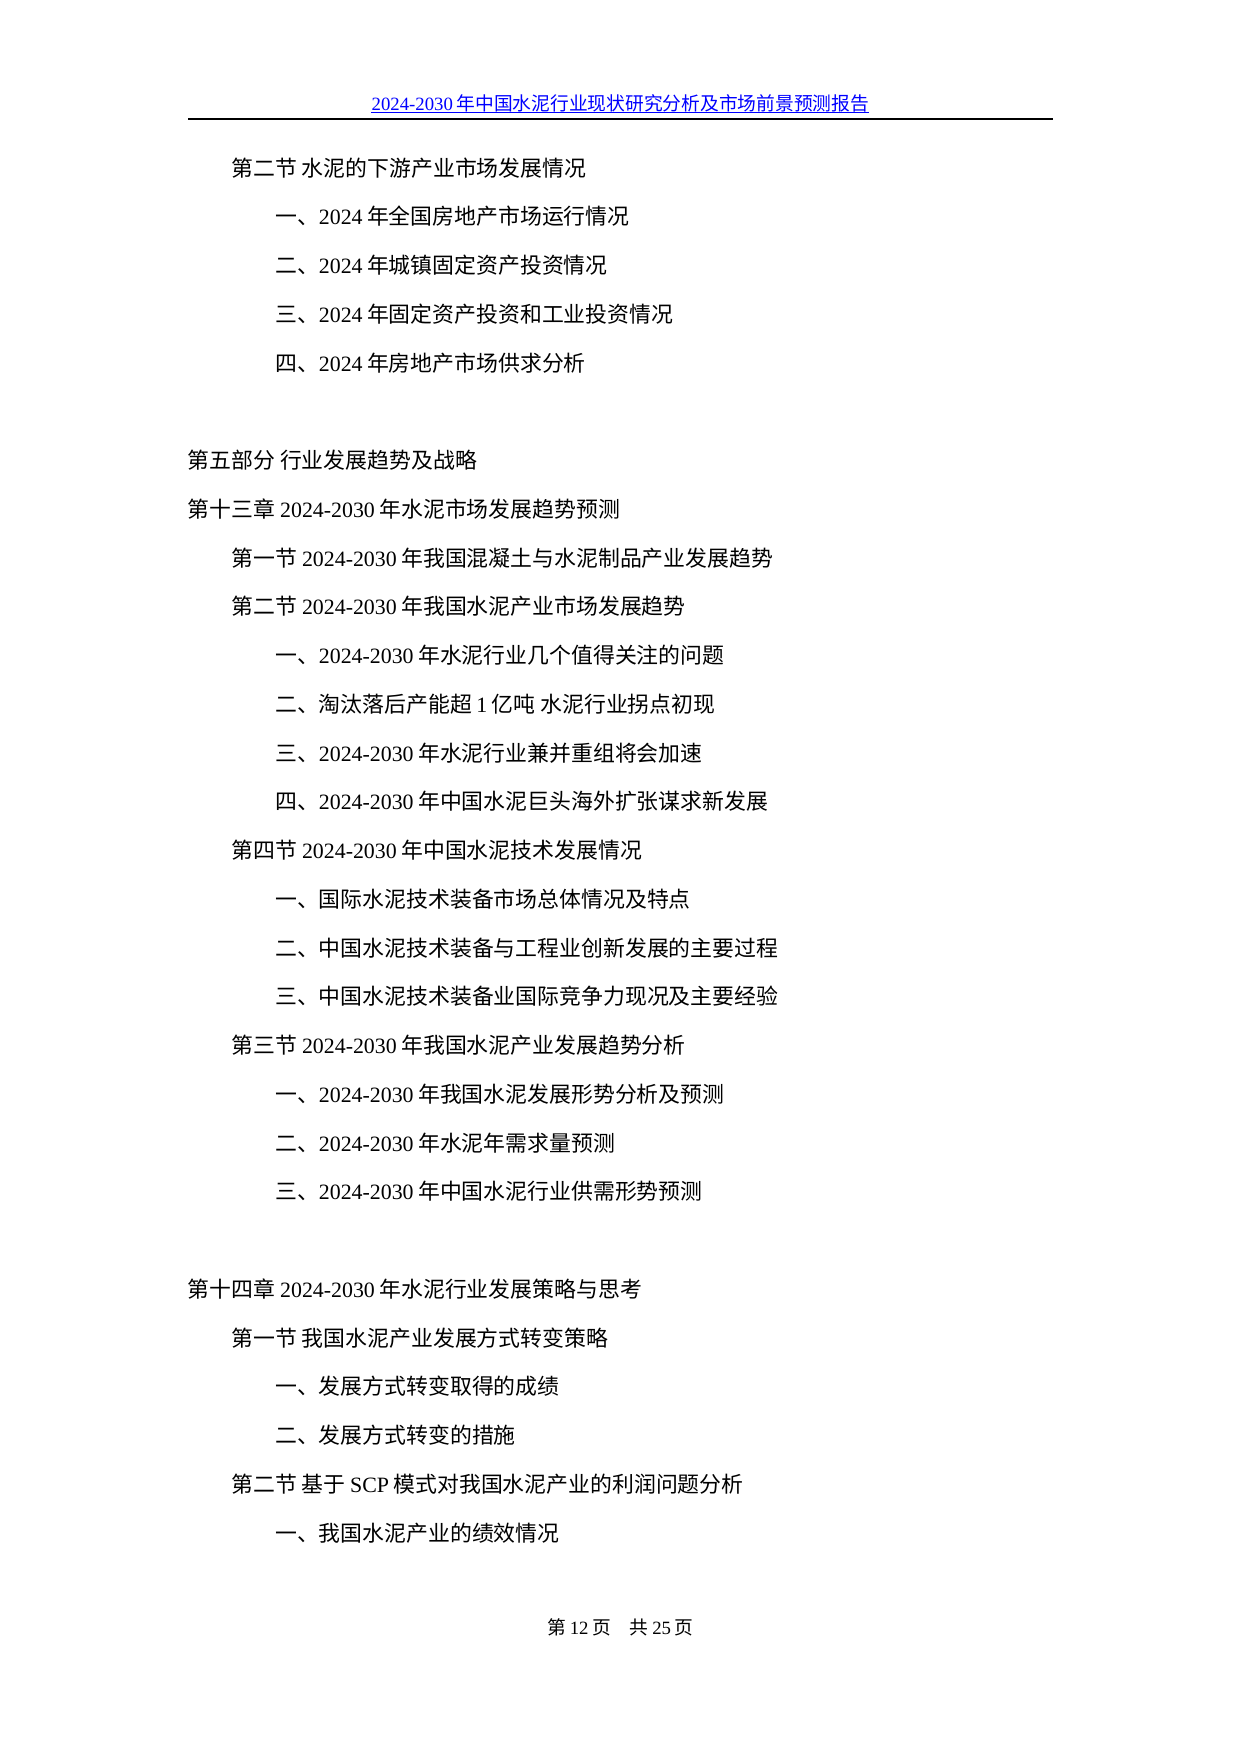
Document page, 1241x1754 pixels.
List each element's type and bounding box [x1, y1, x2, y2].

text [187, 150, 1053, 1548]
